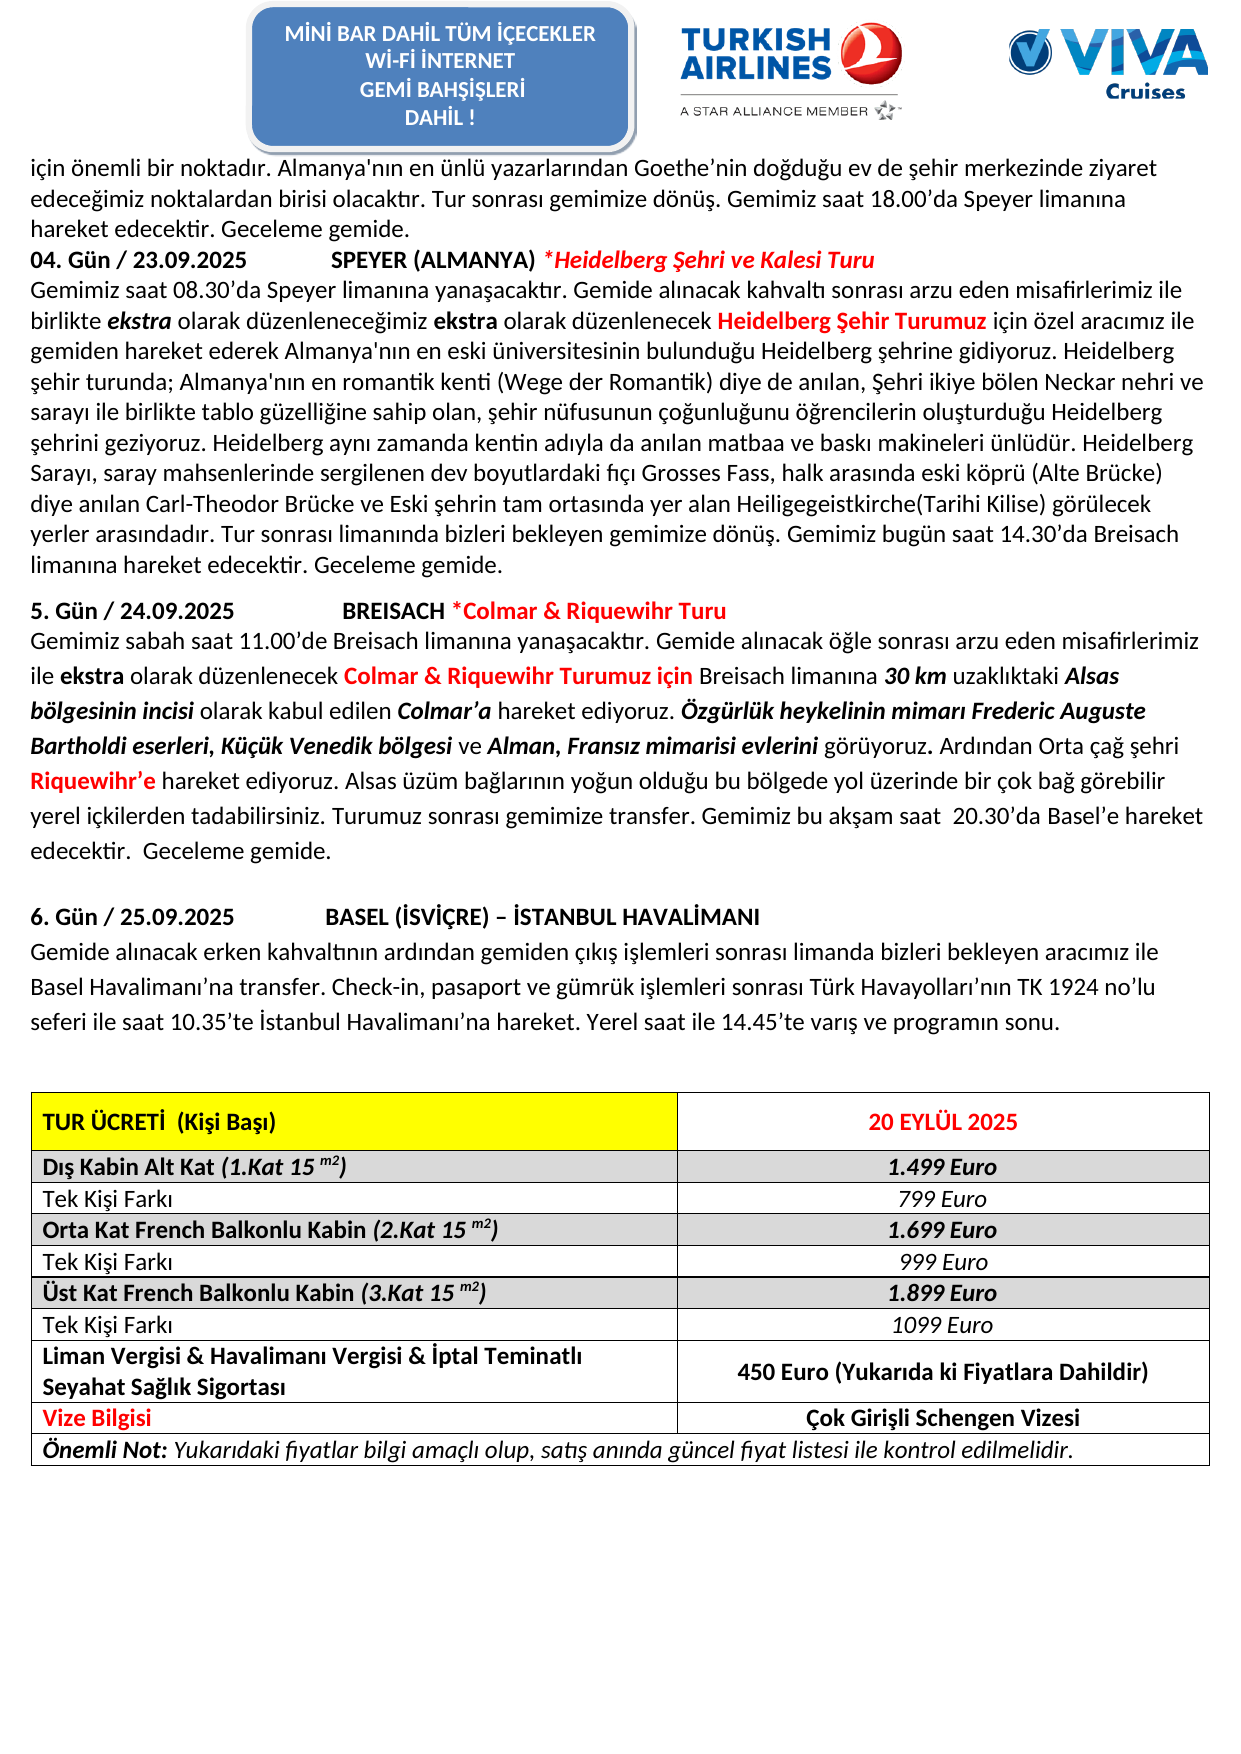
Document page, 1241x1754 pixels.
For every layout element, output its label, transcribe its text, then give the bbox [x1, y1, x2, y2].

table_cell Orta Kat French Balkonlu Kabin (2.Kat 15 m2) [32, 1214, 677, 1245]
table_cell 1.699 Euro [678, 1214, 1209, 1245]
table_header 20 EYLÜL 2025 [678, 1093, 1209, 1150]
table_header TUR ÜCRETİ (Kişi Başı) [32, 1093, 677, 1150]
table_cell 450 Euro (Yukarıda ki Fiyatlara Dahildir) [678, 1341, 1209, 1402]
picture [680, 19, 905, 120]
table_cell 1.899 Euro [678, 1278, 1209, 1308]
text Gemide alınacak erken kahvaltının ardından gemiden çıkış işlemleri sonrası limanda bizleri bekleyen aracımız ile Basel Havalimanı’na transfer. Check-in, pasaport ve gümrük işlemleri sonrası Türk Havayolları’nın TK 1924 no’lu seferi ile saat 10.35’te İstanbul Havalimanı’na hareket. Yerel saat ile 14.45’te varış ve programın sonu. [30, 936, 1210, 1036]
text 5. Gün / 24.09.2025 BREISACH *Colmar & Riquewihr Turu [30, 595, 1210, 625]
table_cell Üst Kat French Balkonlu Kabin (3.Kat 15 m2) [32, 1278, 677, 1308]
text için önemli bir noktadır. Almanya'nın en ünlü yazarlarından Goethe’nin doğduğu ev de şehir merkezinde ziyaret edeceğimiz noktalardan birisi olacaktır. Tur sonrası gemimize dönüş. Gemimiz saat 18.00’da Speyer limanına hareket edecektir. Geceleme gemide. [30, 152, 1210, 244]
table_cell Çok Girişli Schengen Vizesi [678, 1403, 1209, 1433]
table_cell Dış Kabin Alt Kat (1.Kat 15 m2) [32, 1151, 677, 1182]
table_cell Tek Kişi Farkı [32, 1183, 677, 1213]
table_cell Önemli Not: Yukarıdaki fiyatlar bilgi amaçlı olup, satış anında güncel fiyat listesi ile kontrol edilmelidir. [32, 1434, 1209, 1465]
text Gemimiz sabah saat 11.00’de Breisach limanına yanaşacaktır. Gemide alınacak öğle sonrası arzu eden misafirlerimiz ile ekstra olarak düzenlenecek Colmar & Riquewihr Turumuz için Breisach limanına 30 km uzaklıktaki Alsas bölgesinin incisi olarak kabul edilen Colmar’a hareket ediyoruz. Özgürlük heykelinin mimarı Frederic Auguste Bartholdi eserleri, Küçük Venedik bölgesi ve Alman, Fransız mimarisi evlerini görüyoruz. Ardından Orta çağ şehri Riquewihr’e hareket ediyoruz. Alsas üzüm bağlarının yoğun olduğu bu bölgede yol üzerinde bir çok bağ görebilir yerel içkilerden tadabilirsiniz. Turumuz sonrası gemimize transfer. Gemimiz bu akşam saat 20.30’da Basel’e hareket edecektir. Geceleme gemide. [30, 625, 1210, 866]
table_cell 1099 Euro [678, 1309, 1209, 1339]
table_cell Liman Vergisi & Havalimanı Vergisi & İptal Teminatlı Seyahat Sağlık Sigortası [32, 1341, 677, 1402]
table_cell 999 Euro [678, 1246, 1209, 1276]
table_cell 799 Euro [678, 1183, 1209, 1213]
picture [1007, 29, 1208, 98]
table_cell 1.499 Euro [678, 1151, 1209, 1182]
table_cell Tek Kişi Farkı [32, 1309, 677, 1339]
text Gemimiz saat 08.30’da Speyer limanına yanaşacaktır. Gemide alınacak kahvaltı sonrası arzu eden misafirlerimiz ile birlikte ekstra olarak düzenleneceğimiz ekstra olarak düzenlenecek Heidelberg Şehir Turumuz için özel aracımız ile gemiden hareket ederek Almanya'nın en eski üniversitesinin bulunduğu Heidelberg şehrine gidiyoruz. Heidelberg şehir turunda; Almanya'nın en romantik kenti (Wege der Romantik) diye de anılan, Şehri ikiye bölen Neckar nehri ve sarayı ile birlikte tablo güzelliğine sahip olan, şehir nüfusunun çoğunluğunu öğrencilerin oluşturduğu Heidelberg şehrini geziyoruz. Heidelberg aynı zamanda kentin adıyla da anılan matbaa ve baskı makineleri ünlüdür. Heidelberg Sarayı, saray mahsenlerinde sergilenen dev boyutlardaki fıçı Grosses Fass, halk arasında eski köprü (Alte Brücke) diye anılan Carl-Theodor Brücke ve Eski şehrin tam ortasında yer alan Heiligegeistkirche(Tarihi Kilise) görülecek yerler arasındadır. Tur sonrası limanında bizleri bekleyen gemimize dönüş. Gemimiz bugün saat 14.30’da Breisach limanına hareket edecektir. Geceleme gemide. [30, 274, 1210, 579]
text 04. Gün / 23.09.2025 SPEYER (ALMANYA) *Heidelberg Şehri ve Kalesi Turu [30, 244, 1210, 274]
table_cell Vize Bilgisi [32, 1403, 677, 1433]
text 6. Gün / 25.09.2025 BASEL (İSVİÇRE) – İSTANBUL HAVALİMANI [30, 901, 1210, 931]
table_cell Tek Kişi Farkı [32, 1246, 677, 1276]
